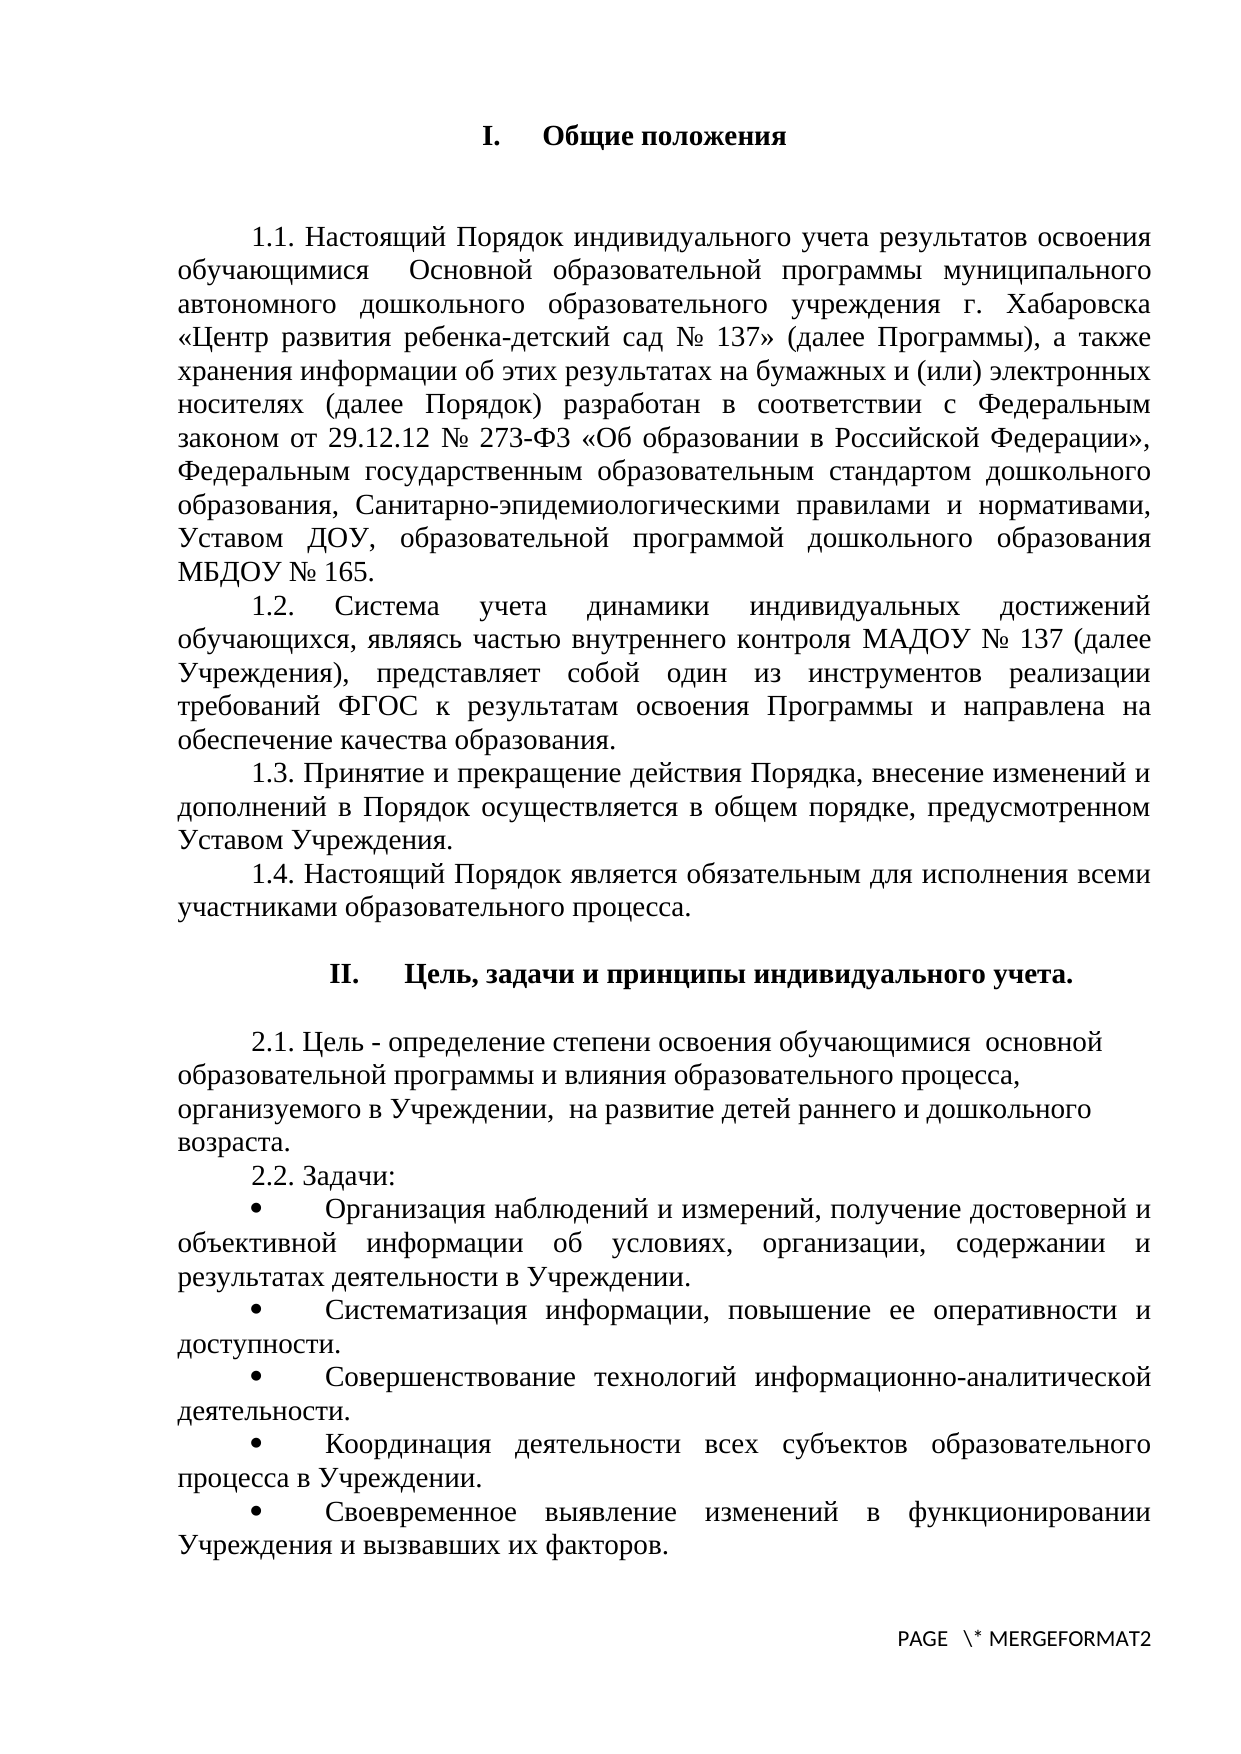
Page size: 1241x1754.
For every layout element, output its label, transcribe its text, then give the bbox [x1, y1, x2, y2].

text 2.2. Задачи: [177, 1158, 1152, 1191]
text 1.4. Настоящий Порядок является обязательным для исполнения всеми участниками образовательного процесса. [177, 856, 1152, 923]
list Цель, задачи и принципы индивидуального учета. [251, 957, 1152, 990]
list Координация деятельности всех субъектов образовательного процесса в Учреждении. [177, 1427, 1152, 1494]
text 1.3. Принятие и прекращение действия Порядка, внесение изменений и дополнений в Порядок осуществляется в общем порядке, предусмотренном Уставом Учреждения. [177, 755, 1152, 856]
list Организация наблюдений и измерений, получение достоверной и объективной информации об условиях, организации, содержании и результатах деятельности в Учреждении. [177, 1191, 1152, 1292]
list Общие положения [117, 118, 1152, 152]
list Своевременное выявление изменений в функционировании Учреждения и вызвавших их факторов. [177, 1494, 1152, 1561]
list Систематизация информации, повышение ее оперативности и доступности. [177, 1292, 1152, 1359]
text 2.1. Цель - определение степени освоения обучающимися основной образовательной программы и влияния образовательного процесса, организуемого в Учреждении, на развитие детей раннего и дошкольного возраста. [177, 1024, 1152, 1158]
list Совершенствование технологий информационно-аналитической деятельности. [177, 1359, 1152, 1427]
text 1.1. Настоящий Порядок индивидуального учета результатов освоения обучающимися Основной образовательной программы муниципального автономного дошкольного образовательного учреждения г. Хабаровска «Центр развития ребенка-детский сад № 137» (далее Программы), а также хранения информации об этих результатах на бумажных и (или) электронных носителях (далее Порядок) разработан в соответствии с Федеральным законом от 29.12.12 № 273-Ф3 «Об образовании в Российской Федерации», Федеральным государственным образовательным стандартом дошкольного образования, Санитарно-эпидемиологическими правилами и нормативами, Уставом ДОУ, образовательной программой дошкольного образования МБДОУ № 165. [177, 219, 1152, 588]
text 1.2. Система учета динамики индивидуальных достижений обучающихся, являясь частью внутреннего контроля МАДОУ № 137 (далее Учреждения), представляет собой один из инструментов реализации требований ФГОС к результатам освоения Программы и направлена на обеспечение качества образования. [177, 588, 1152, 755]
